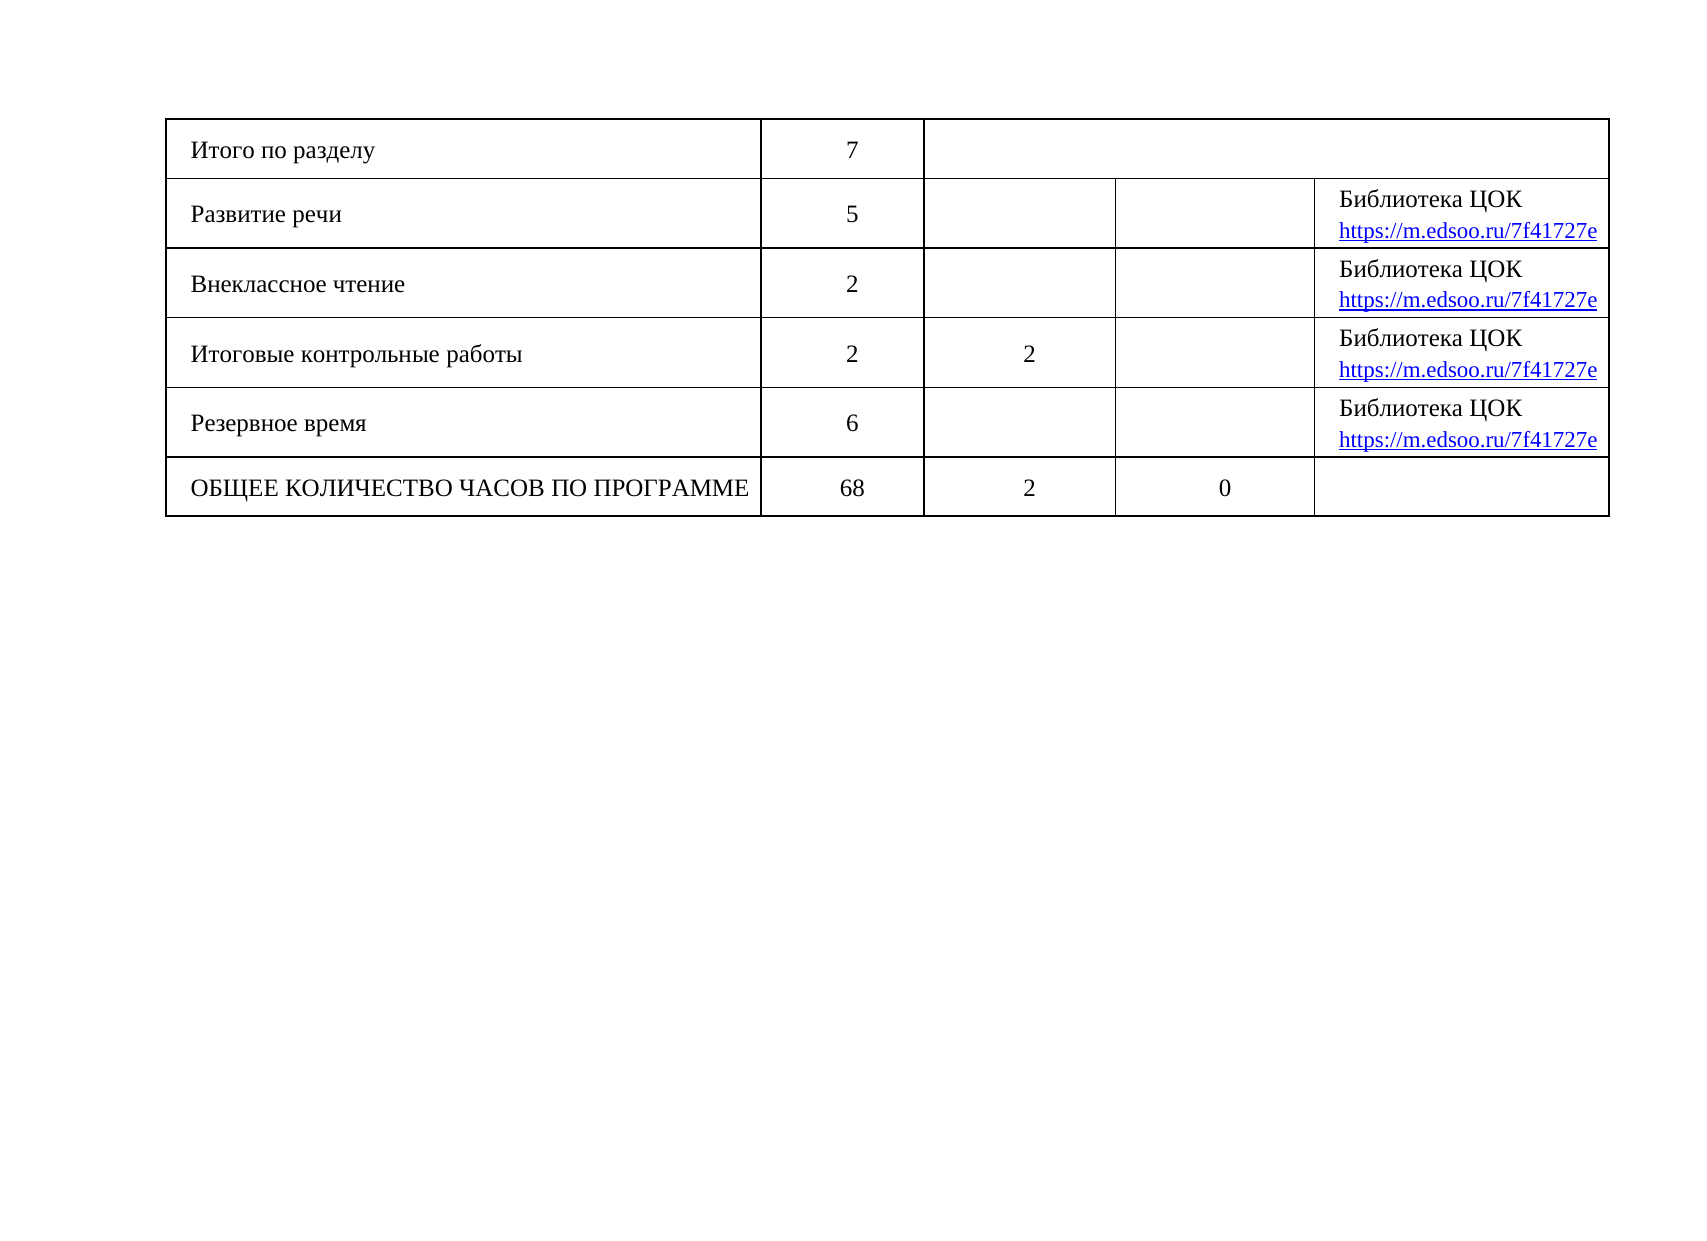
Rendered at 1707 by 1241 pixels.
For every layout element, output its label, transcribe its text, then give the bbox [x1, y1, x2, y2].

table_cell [1315, 249, 1608, 317]
table_cell 2 [925, 318, 1115, 386]
table_cell ОБЩЕЕ КОЛИЧЕСТВО ЧАСОВ ПО ПРОГРАММЕ [167, 458, 760, 515]
table_cell Итого по разделу [167, 120, 760, 178]
table_cell 2 [925, 458, 1115, 515]
table_cell Итоговые контрольные работы [167, 318, 760, 386]
table_cell Развитие речи [167, 179, 760, 247]
table_cell 68 [762, 458, 923, 515]
table_cell 6 [762, 388, 923, 456]
table_cell Внеклассное чтение [167, 249, 760, 317]
table_cell 2 [762, 249, 923, 317]
table_cell Резервное время [167, 388, 760, 456]
table_cell 7 [762, 120, 923, 178]
table_cell [1315, 458, 1608, 515]
table_cell 0 [1116, 458, 1314, 515]
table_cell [1315, 179, 1608, 247]
table_cell [1116, 318, 1314, 386]
table_cell [925, 388, 1115, 456]
table_cell [925, 120, 1608, 178]
table_cell 2 [762, 318, 923, 386]
table_cell 5 [762, 179, 923, 247]
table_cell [1315, 318, 1608, 386]
table_cell [925, 249, 1115, 317]
table_cell [1116, 388, 1314, 456]
table_cell [1116, 179, 1314, 247]
table_cell Библиотека ЦОК https://m.edsoo.ru/7f41727e [1315, 388, 1608, 456]
table_cell [1116, 249, 1314, 317]
table_cell [925, 179, 1115, 247]
